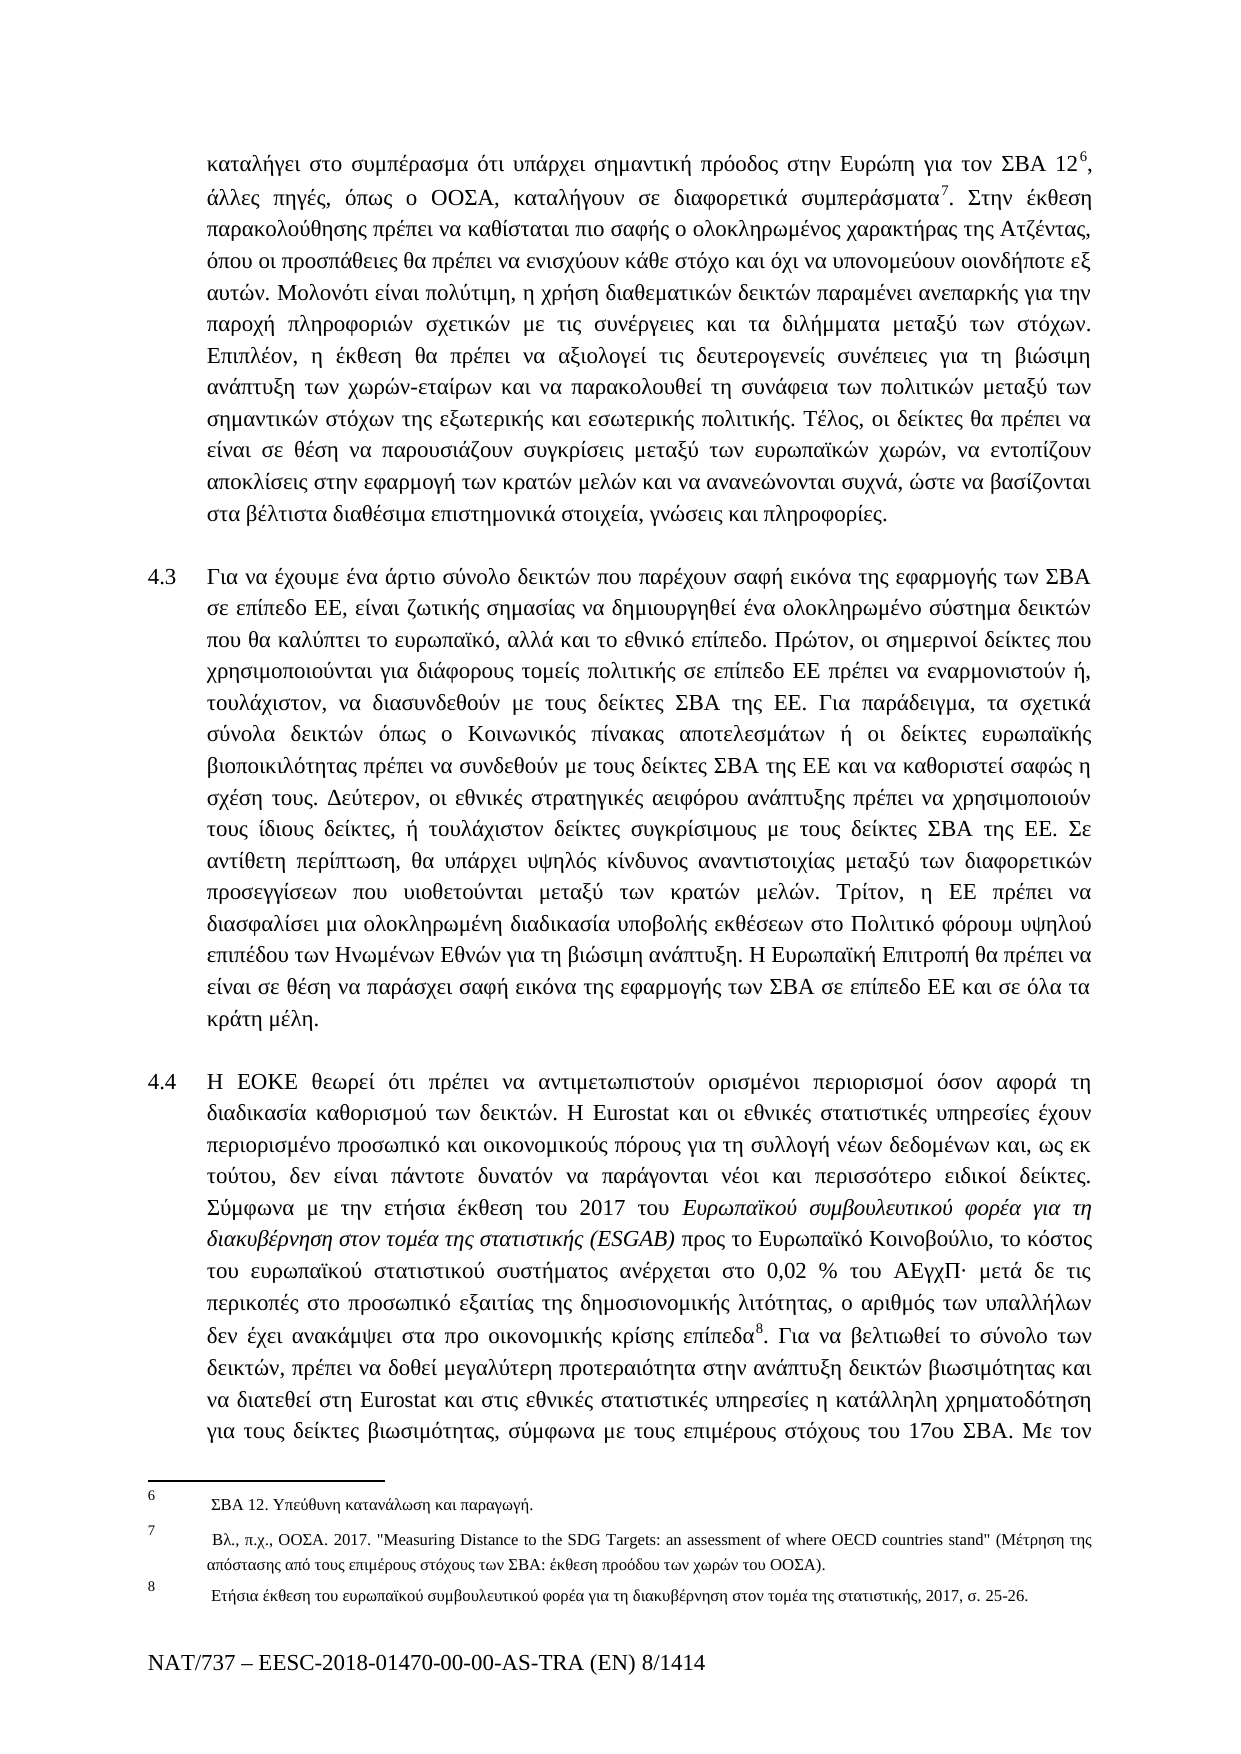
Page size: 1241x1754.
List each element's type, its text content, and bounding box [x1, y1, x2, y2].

subtitle Για να έχουμε ένα άρτιο σύνολο δεικτών που παρέχουν σαφή εικόνα της εφαρμογής των ΣΒΑ σε επίπεδο ΕΕ, είναι ζωτικής σημασίας να δημιουργηθεί ένα ολοκληρωμένο σύστημα δεικτών που θα καλύπτει το ευρωπαϊκό, αλλά και το εθνικό επίπεδο. Πρώτον, οι σημερινοί δείκτες που χρησιμοποιούνται για διάφορους τομείς πολιτικής σε επίπεδο ΕΕ πρέπει να εναρμονιστούν ή, τουλάχιστον, να διασυνδεθούν με τους δείκτες ΣΒΑ της ΕΕ. Για παράδειγμα, τα σχετικά σύνολα δεικτών όπως ο Κοινωνικός πίνακας αποτελεσμάτων ή οι δείκτες ευρωπαϊκής βιοποικιλότητας πρέπει να συνδεθούν με τους δείκτες ΣΒΑ της ΕΕ και να καθοριστεί σαφώς η σχέση τους. Δεύτερον, οι εθνικές στρατηγικές αειφόρου ανάπτυξης πρέπει να χρησιμοποιούν τους ίδιους δείκτες, ή τουλάχιστον δείκτες συγκρίσιμους με τους δείκτες ΣΒΑ της ΕΕ. Σε αντίθετη περίπτωση, θα υπάρχει υψηλός κίνδυνος αναντιστοιχίας μεταξύ των διαφορετικών προσεγγίσεων που υιοθετούνται μεταξύ των κρατών μελών. Τρίτον, η ΕΕ πρέπει να διασφαλίσει μια ολοκληρωμένη διαδικασία υποβολής εκθέσεων στο Πολιτικό φόρουμ υψηλού επιπέδου των Ηνωμένων Εθνών για τη βιώσιμη ανάπτυξη. Η Ευρωπαϊκή Επιτροπή θα πρέπει να είναι σε θέση να παράσχει σαφή εικόνα της εφαρμογής των ΣΒΑ σε επίπεδο ΕΕ και σε όλα τα κράτη μέλη. [148, 563, 1093, 1031]
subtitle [148, 1068, 1093, 1444]
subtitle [148, 148, 1093, 526]
